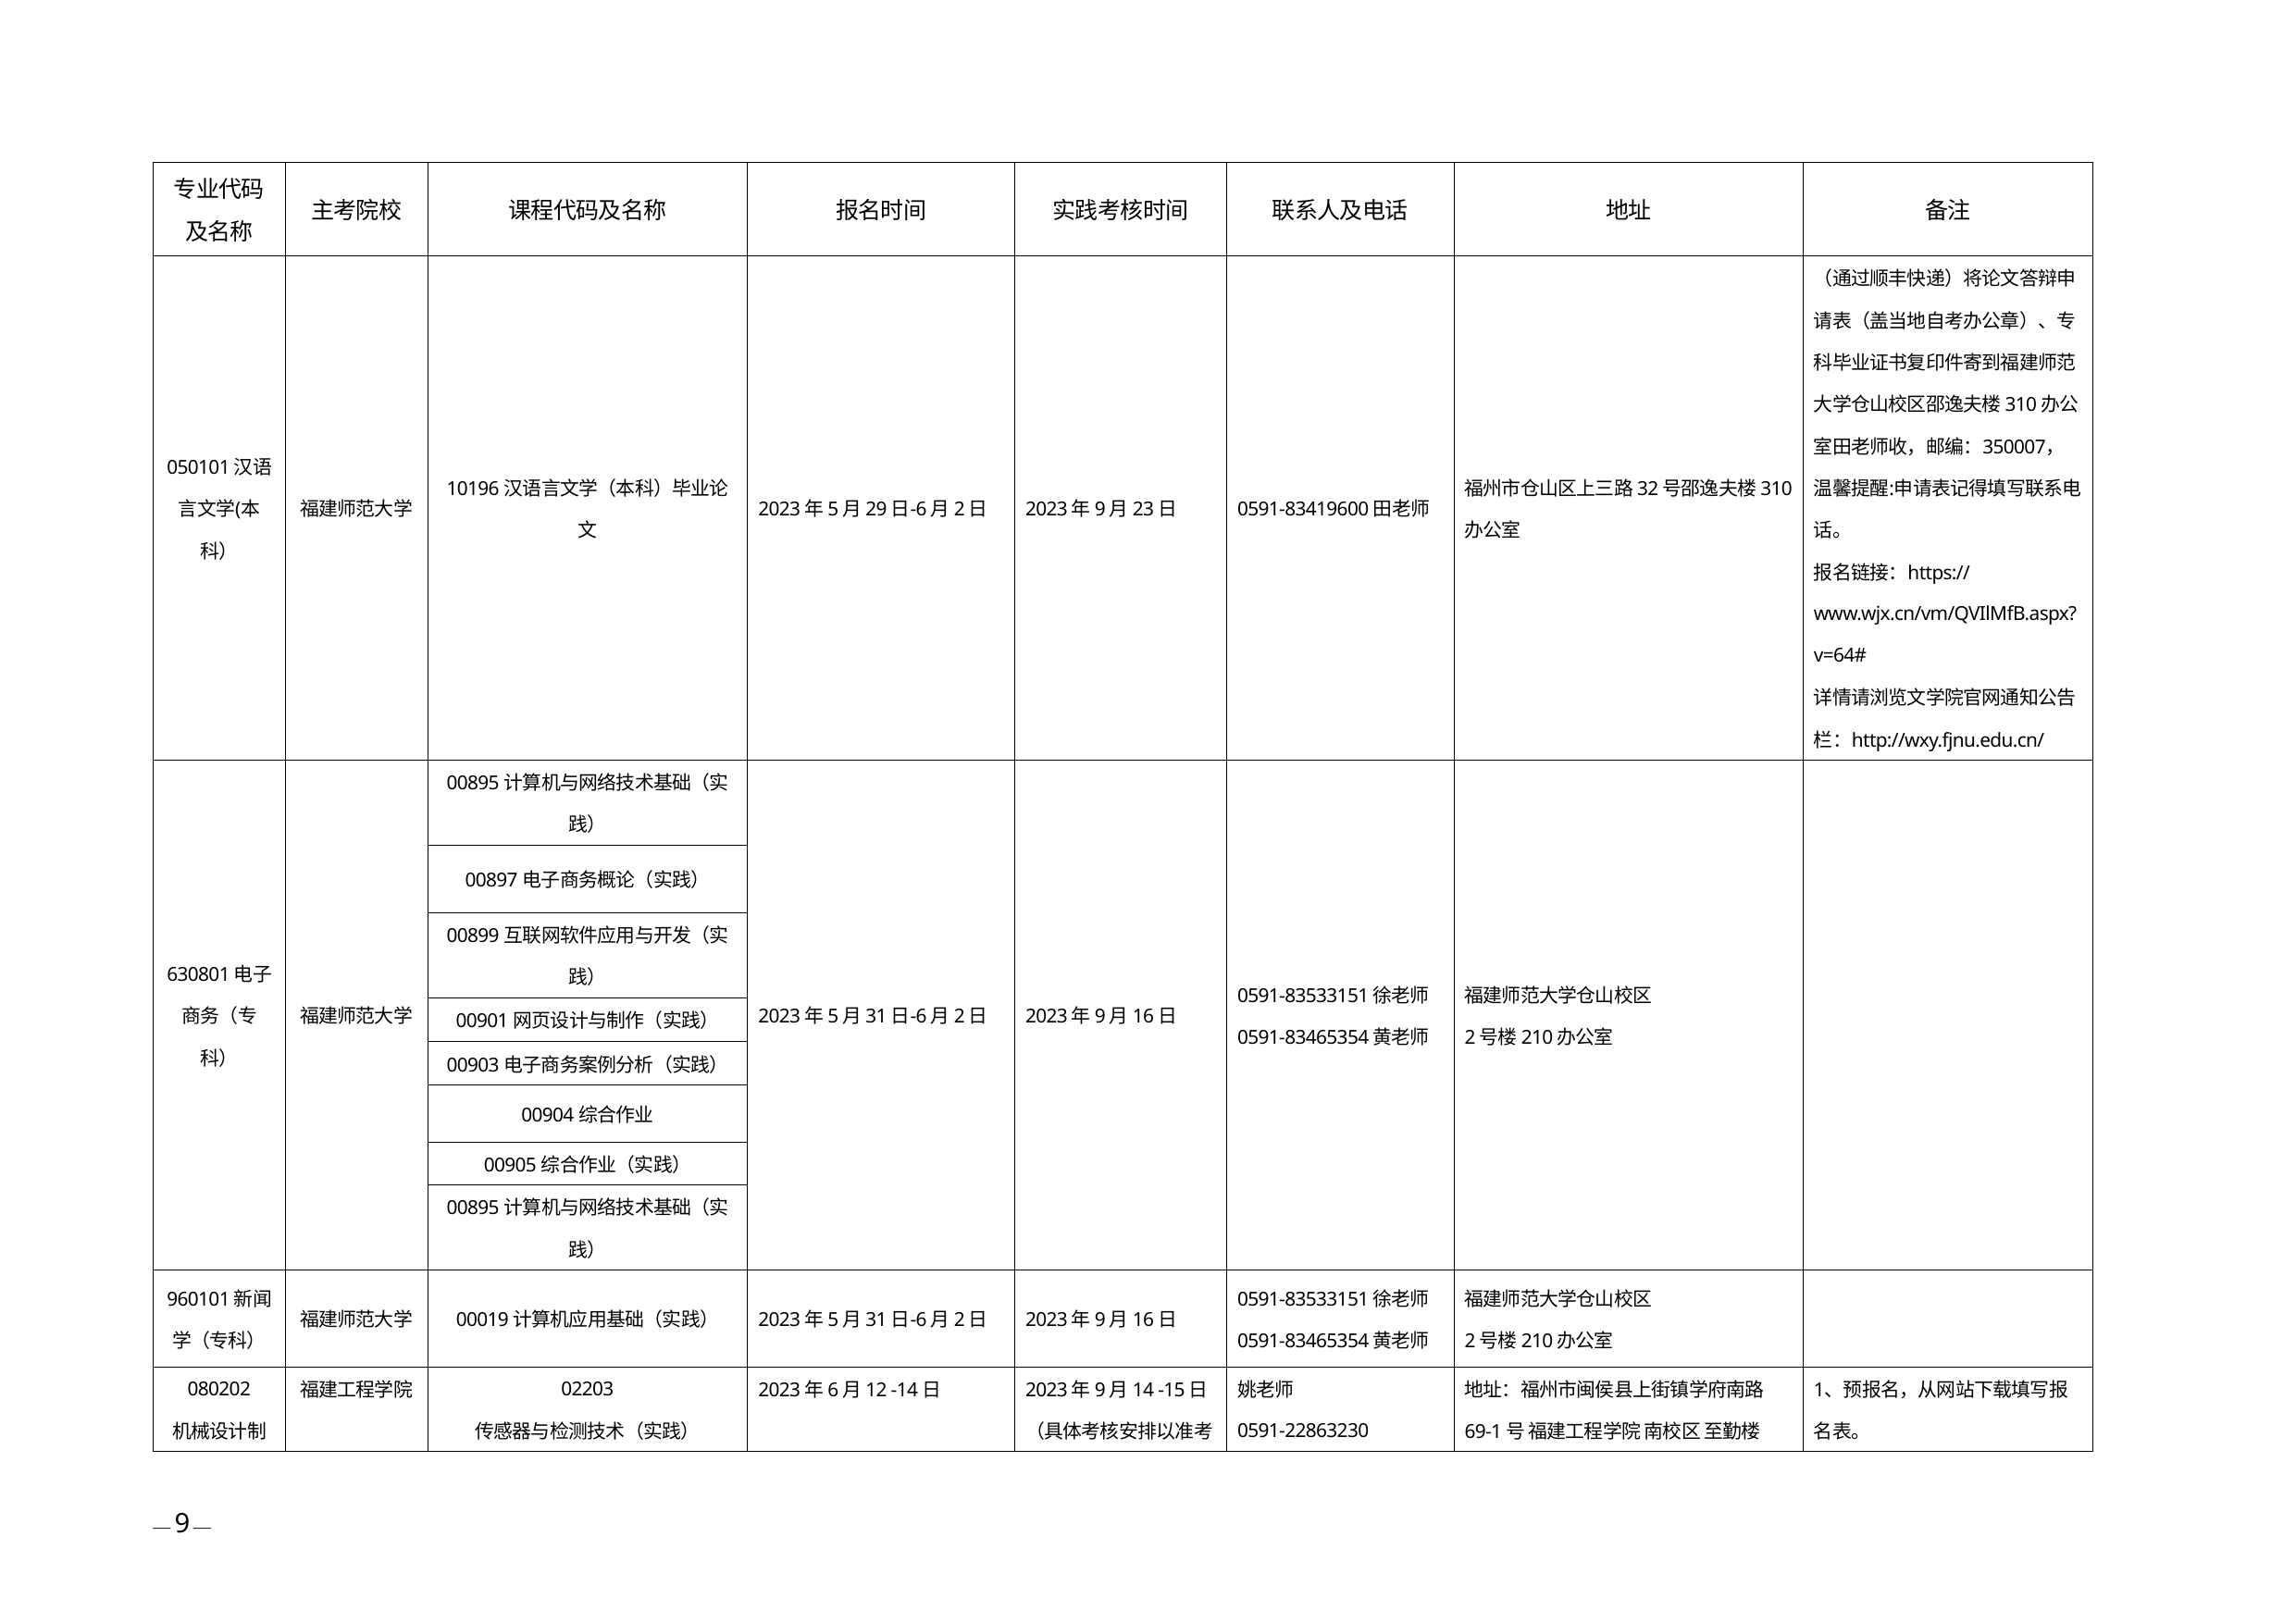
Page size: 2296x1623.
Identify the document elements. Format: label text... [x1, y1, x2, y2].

table_cell 960101新闻学（专科） [154, 1270, 285, 1367]
table_cell [1804, 761, 2092, 1270]
table_cell 2023年9月16日 [1015, 761, 1226, 1270]
table_cell 2023年6月12 -14日 [748, 1368, 1014, 1451]
table_header 联系人及电话 [1227, 163, 1454, 255]
table_cell 福建师范大学 [286, 761, 428, 1270]
table_cell 050101汉语言文学(本科） [154, 256, 285, 760]
table_cell 00901 网页设计与制作（实践） [428, 998, 747, 1041]
table_cell 2023年5月29日-6月2日 [748, 256, 1014, 760]
table_cell 080202 机械设计制造及其自动化(本科） [154, 1368, 285, 1451]
table_cell 2023年9月16日 [1015, 1270, 1226, 1367]
table_cell 姚老师 0591-22863230 [1227, 1368, 1454, 1451]
table_cell 福建师范大学 [286, 1270, 428, 1367]
table_header 地址 [1455, 163, 1803, 255]
table_cell 2023年5月31日-6月2日 [748, 761, 1014, 1270]
table_cell 福州市仓山区上三路32号邵逸夫楼310办公室 [1455, 256, 1803, 760]
table_cell 00897 电子商务概论（实践） [428, 846, 747, 912]
table_header 备注 [1804, 163, 2092, 255]
table_cell 00903 电子商务案例分析（实践） [428, 1042, 747, 1084]
table_cell 10196 汉语言文学（本科）毕业论文 [428, 256, 747, 760]
table_header 主考院校 [286, 163, 428, 255]
table_cell 2023年9月23日 [1015, 256, 1226, 760]
table_cell 00899 互联网软件应用与开发（实践） [428, 913, 747, 997]
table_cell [1455, 1368, 1803, 1451]
table_cell 0591-83419600 田老师 [1227, 256, 1454, 760]
table_cell 福建工程学院 [286, 1368, 428, 1451]
table_cell （通过顺丰快递）将论文答辩申请表（盖当地自考办公章）、专科毕业证书复印件寄到福建师范大学仓山校区邵逸夫楼310办公室田老师收，邮编：350007，温馨提醒:申请表记得填写联系电话。 报名链接：https://www.wjx.cn/vm/QVIlMfB.aspx?v=64# 详情请浏览文学院官网通知公告栏：http://wxy.fjnu.edu.cn/ [1804, 256, 2092, 760]
table_cell 02203 传感器与检测技术（实践） [428, 1368, 747, 1451]
table_header 专业代码 及名称 [154, 163, 285, 255]
table_cell 00904 综合作业 [428, 1085, 747, 1142]
table_cell 00895 计算机与网络技术基础（实践） [428, 1185, 747, 1270]
table_cell 福建师范大学仓山校区 2号楼210办公室 [1455, 1270, 1803, 1367]
table_cell 00905 综合作业（实践） [428, 1143, 747, 1184]
table_cell 0591-83533151徐老师 0591-83465354黄老师 [1227, 1270, 1454, 1367]
table_cell 630801电子商务（专科） [154, 761, 285, 1270]
table_cell 2023年9月14 -15日 （具体考核安排以准考证为准） [1015, 1368, 1226, 1451]
table_cell 00895 计算机与网络技术基础（实践） [428, 761, 747, 844]
table_cell [1804, 1270, 2092, 1367]
table_cell 福建师范大学 [286, 256, 428, 760]
table_cell 0591-83533151徐老师 0591-83465354黄老师 [1227, 761, 1454, 1270]
table_cell 福建师范大学仓山校区 2号楼210办公室 [1455, 761, 1803, 1270]
table_header 实践考核时间 [1015, 163, 1226, 255]
table_cell 00019计算机应用基础（实践） [428, 1270, 747, 1367]
table_cell 2023年5月31日-6月2日 [748, 1270, 1014, 1367]
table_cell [1804, 1368, 2092, 1451]
table_header 课程代码及名称 [428, 163, 747, 255]
table_header 报名时间 [748, 163, 1014, 255]
